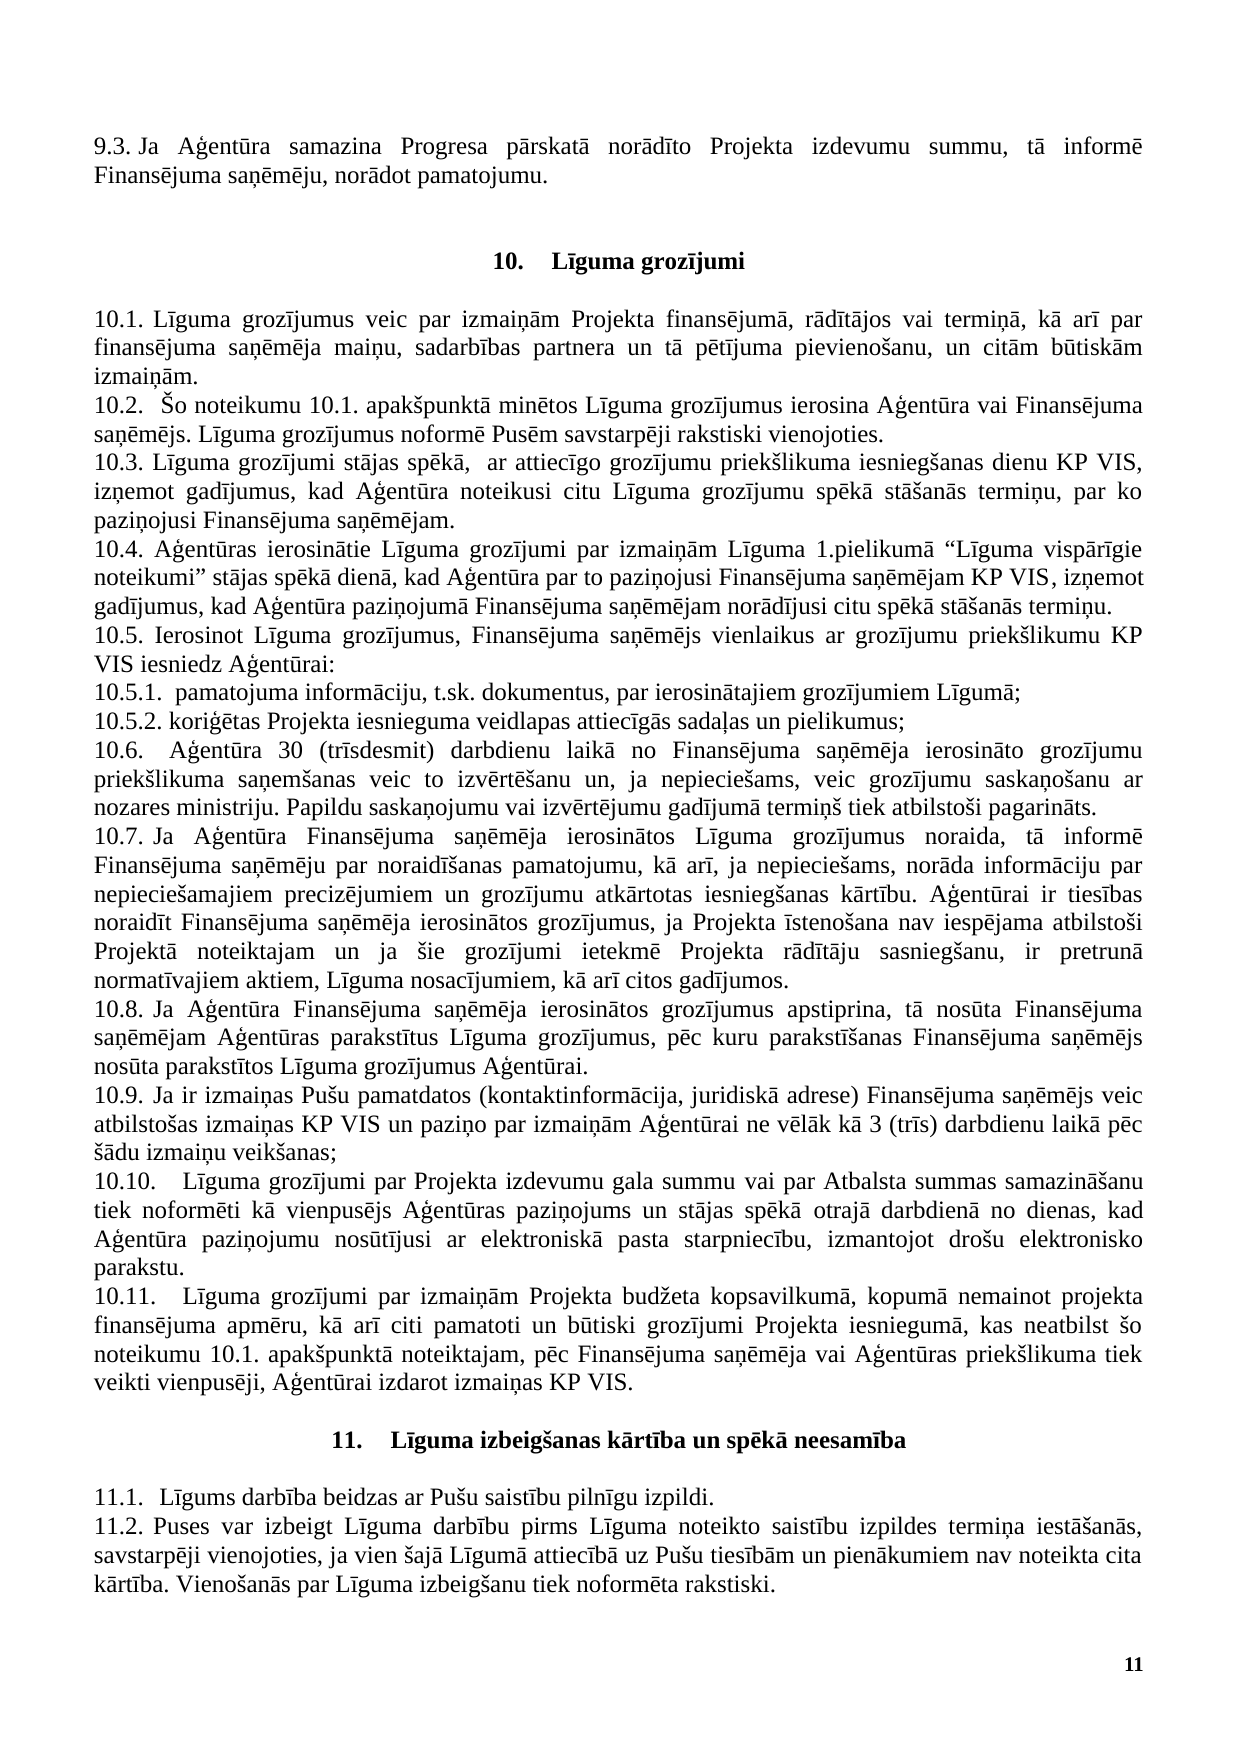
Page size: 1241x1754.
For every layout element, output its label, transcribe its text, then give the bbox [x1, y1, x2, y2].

list koriģētas Projekta iesnieguma veidlapas attiecīgās sadaļas un pielikumus; [94, 706, 1144, 735]
list Līguma grozījumi par Projekta izdevumu gala summu vai par Atbalsta summas samazināšanu tiek noformēti kā vienpusējs Aģentūras paziņojums un stājas spēkā otrajā darbdienā no dienas, kad Aģentūra paziņojumu nosūtījusi ar elektroniskā pasta starpniecību, izmantojot drošu elektronisko parakstu. [94, 1166, 1144, 1281]
list Līgums darbība beidzas ar Pušu saistību pilnīgu izpildi. [94, 1482, 1144, 1511]
list Puses var izbeigt Līguma darbību pirms Līguma noteikto saistību izpildes termiņa iestāšanās, savstarpēji vienojoties, ja vien šajā Līgumā attiecībā uz Pušu tiesībām un pienākumiem nav noteikta cita kārtība. Vienošanās par Līguma izbeigšanu tiek noformēta rakstiski. [94, 1511, 1144, 1597]
list 10.4. Aģentūras ierosinātie Līguma grozījumi par izmaiņām Līguma 1.pielikumā “Līguma vispārīgie noteikumi” stājas spēkā dienā, kad Aģentūra par to paziņojusi Finansējuma saņēmējam KP VIS, izņemot gadījumus, kad Aģentūra paziņojumā Finansējuma saņēmējam norādījusi citu spēkā stāšanās termiņu. [94, 534, 1144, 620]
list Aģentūra 30 (trīsdesmit) darbdienu laikā no Finansējuma saņēmēja ierosināto grozījumu priekšlikuma saņemšanas veic to izvērtēšanu un, ja nepieciešams, veic grozījumu saskaņošanu ar nozares ministriju. Papildu saskaņojumu vai izvērtējumu gadījumā termiņš tiek atbilstoši pagarināts. [94, 735, 1144, 821]
list Šo noteikumu 10.1. apakšpunktā minētos Līguma grozījumus ierosina Aģentūra vai Finansējuma saņēmējs. Līguma grozījumus noformē Pusēm savstarpēji rakstiski vienojoties. [94, 390, 1144, 447]
list Ja Aģentūra Finansējuma saņēmēja ierosinātos grozījumus apstiprina, tā nosūta Finansējuma saņēmējam Aģentūras parakstītus Līguma grozījumus, pēc kuru parakstīšanas Finansējuma saņēmējs nosūta parakstītos Līguma grozījumus Aģentūrai. [94, 994, 1144, 1080]
list Ja ir izmaiņas Pušu pamatdatos (kontaktinformācija, juridiskā adrese) Finansējuma saņēmējs veic atbilstošas izmaiņas KP VIS un paziņo par izmaiņām Aģentūrai ne vēlāk kā 3 (trīs) darbdienu laikā pēc šādu izmaiņu veikšanas; [94, 1080, 1144, 1166]
list pamatojuma informāciju, t.sk. dokumentus, par ierosinātajiem grozījumiem Līgumā; [94, 677, 1144, 706]
list 10.5. Ierosinot Līguma grozījumus, Finansējuma saņēmējs vienlaikus ar grozījumu priekšlikumu KP VIS iesniedz Aģentūrai: [94, 620, 1144, 677]
list Līguma grozījumi [94, 246, 1144, 275]
text 10.3. Līguma grozījumi stājas spēkā, ar attiecīgo grozījumu priekšlikuma iesniegšanas dienu KP VIS, izņemot gadījumus, kad Aģentūra noteikusi citu Līguma grozījumu spēkā stāšanās termiņu, par ko paziņojusi Finansējuma saņēmējam. [94, 447, 1144, 534]
list Līguma grozījumus veic par izmaiņām Projekta finansējumā, rādītājos vai termiņā, kā arī par finansējuma saņēmēja maiņu, sadarbības partnera un tā pētījuma pievienošanu, un citām būtiskām izmaiņām. [94, 304, 1144, 390]
list Līguma grozījumi par izmaiņām Projekta budžeta kopsavilkumā, kopumā nemainot projekta finansējuma apmēru, kā arī citi pamatoti un būtiski grozījumi Projekta iesniegumā, kas neatbilst šo noteikumu 10.1. apakšpunktā noteiktajam, pēc Finansējuma saņēmēja vai Aģentūras priekšlikuma tiek veikti vienpusēji, Aģentūrai izdarot izmaiņas KP VIS. [94, 1281, 1144, 1396]
list Ja Aģentūra Finansējuma saņēmēja ierosinātos Līguma grozījumus noraida, tā informē Finansējuma saņēmēju par noraidīšanas pamatojumu, kā arī, ja nepieciešams, norāda informāciju par nepieciešamajiem precizējumiem un grozījumu atkārtotas iesniegšanas kārtību. Aģentūrai ir tiesības noraidīt Finansējuma saņēmēja ierosinātos grozījumus, ja Projekta īstenošana nav iespējama atbilstoši Projektā noteiktajam un ja šie grozījumi ietekmē Projekta rādītāju sasniegšanu, ir pretrunā normatīvajiem aktiem, Līguma nosacījumiem, kā arī citos gadījumos. [94, 821, 1144, 994]
list Ja Aģentūra samazina Progresa pārskatā norādīto Projekta izdevumu summu, tā informē Finansējuma saņēmēju, norādot pamatojumu. [94, 131, 1144, 189]
list Līguma izbeigšanas kārtība un spēkā neesamība [94, 1425, 1144, 1454]
